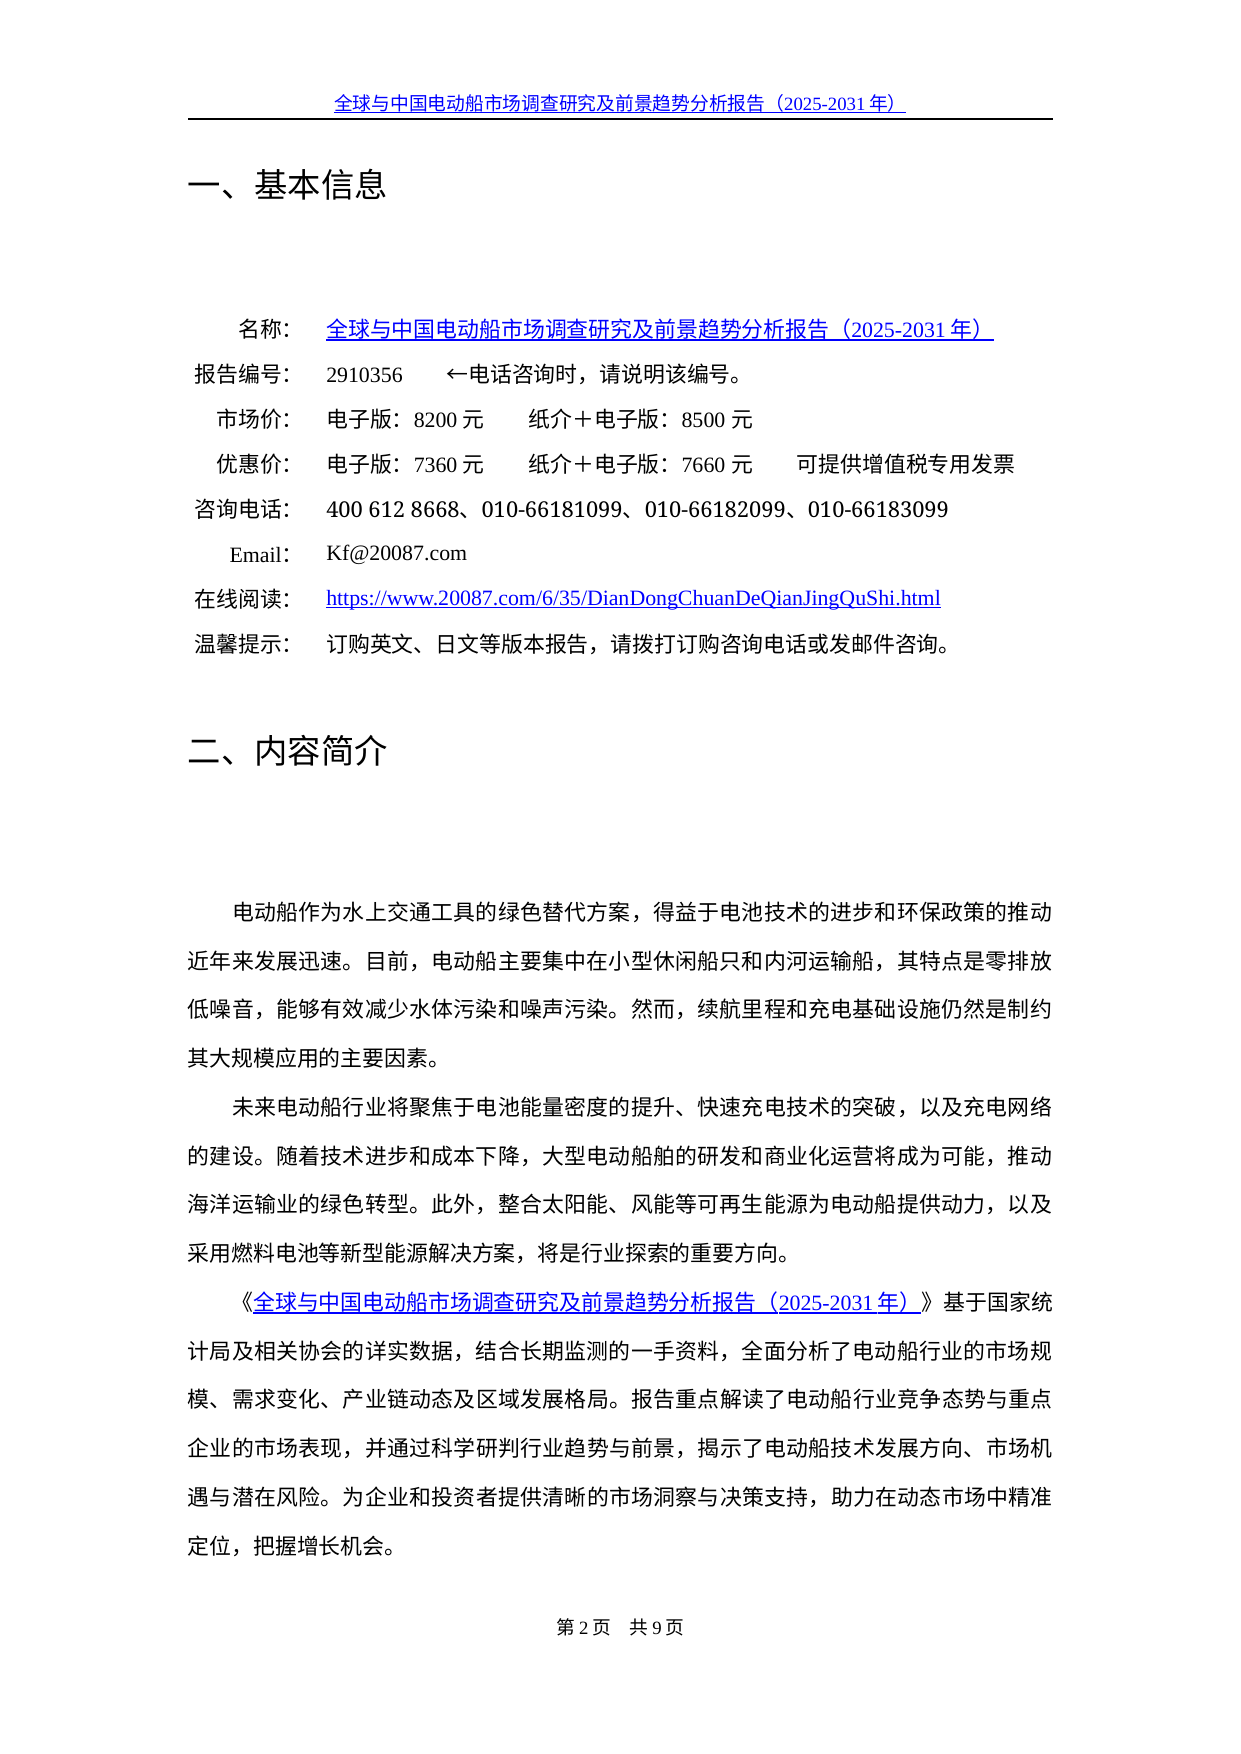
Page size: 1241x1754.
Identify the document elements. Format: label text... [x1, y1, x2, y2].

table_cell 温馨提示： [167, 627, 315, 672]
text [187, 894, 1053, 1561]
table_cell 报告编号： [167, 357, 315, 402]
table_cell Email： [167, 537, 315, 582]
table_header 名称： [167, 312, 315, 357]
table_cell 咨询电话： [167, 492, 315, 537]
table_cell 电子版：7360 元 纸介＋电子版：7660 元 可提供增值税专用发票 [315, 447, 1073, 492]
table_cell 电子版：8200 元 纸介＋电子版：8500 元 [315, 402, 1073, 447]
table_cell 2910356 ←电话咨询时，请说明该编号。 [315, 357, 1073, 402]
title 一、基本信息 [187, 150, 1053, 215]
table_cell 订购英文、日文等版本报告，请拨打订购咨询电话或发邮件咨询。 [315, 627, 1073, 672]
table_cell 在线阅读： [167, 582, 315, 627]
table_cell Kf@20087.com [315, 537, 1073, 582]
table_cell 400 612 8668、010-66181099、010-66182099、010-66183099 [315, 492, 1073, 537]
table_cell 市场价： [167, 402, 315, 447]
table_header 全球与中国电动船市场调查研究及前景趋势分析报告（2025-2031年） [315, 312, 1073, 357]
table_cell 优惠价： [167, 447, 315, 492]
table_cell [315, 582, 1073, 627]
title 二、内容简介 [187, 717, 1053, 782]
